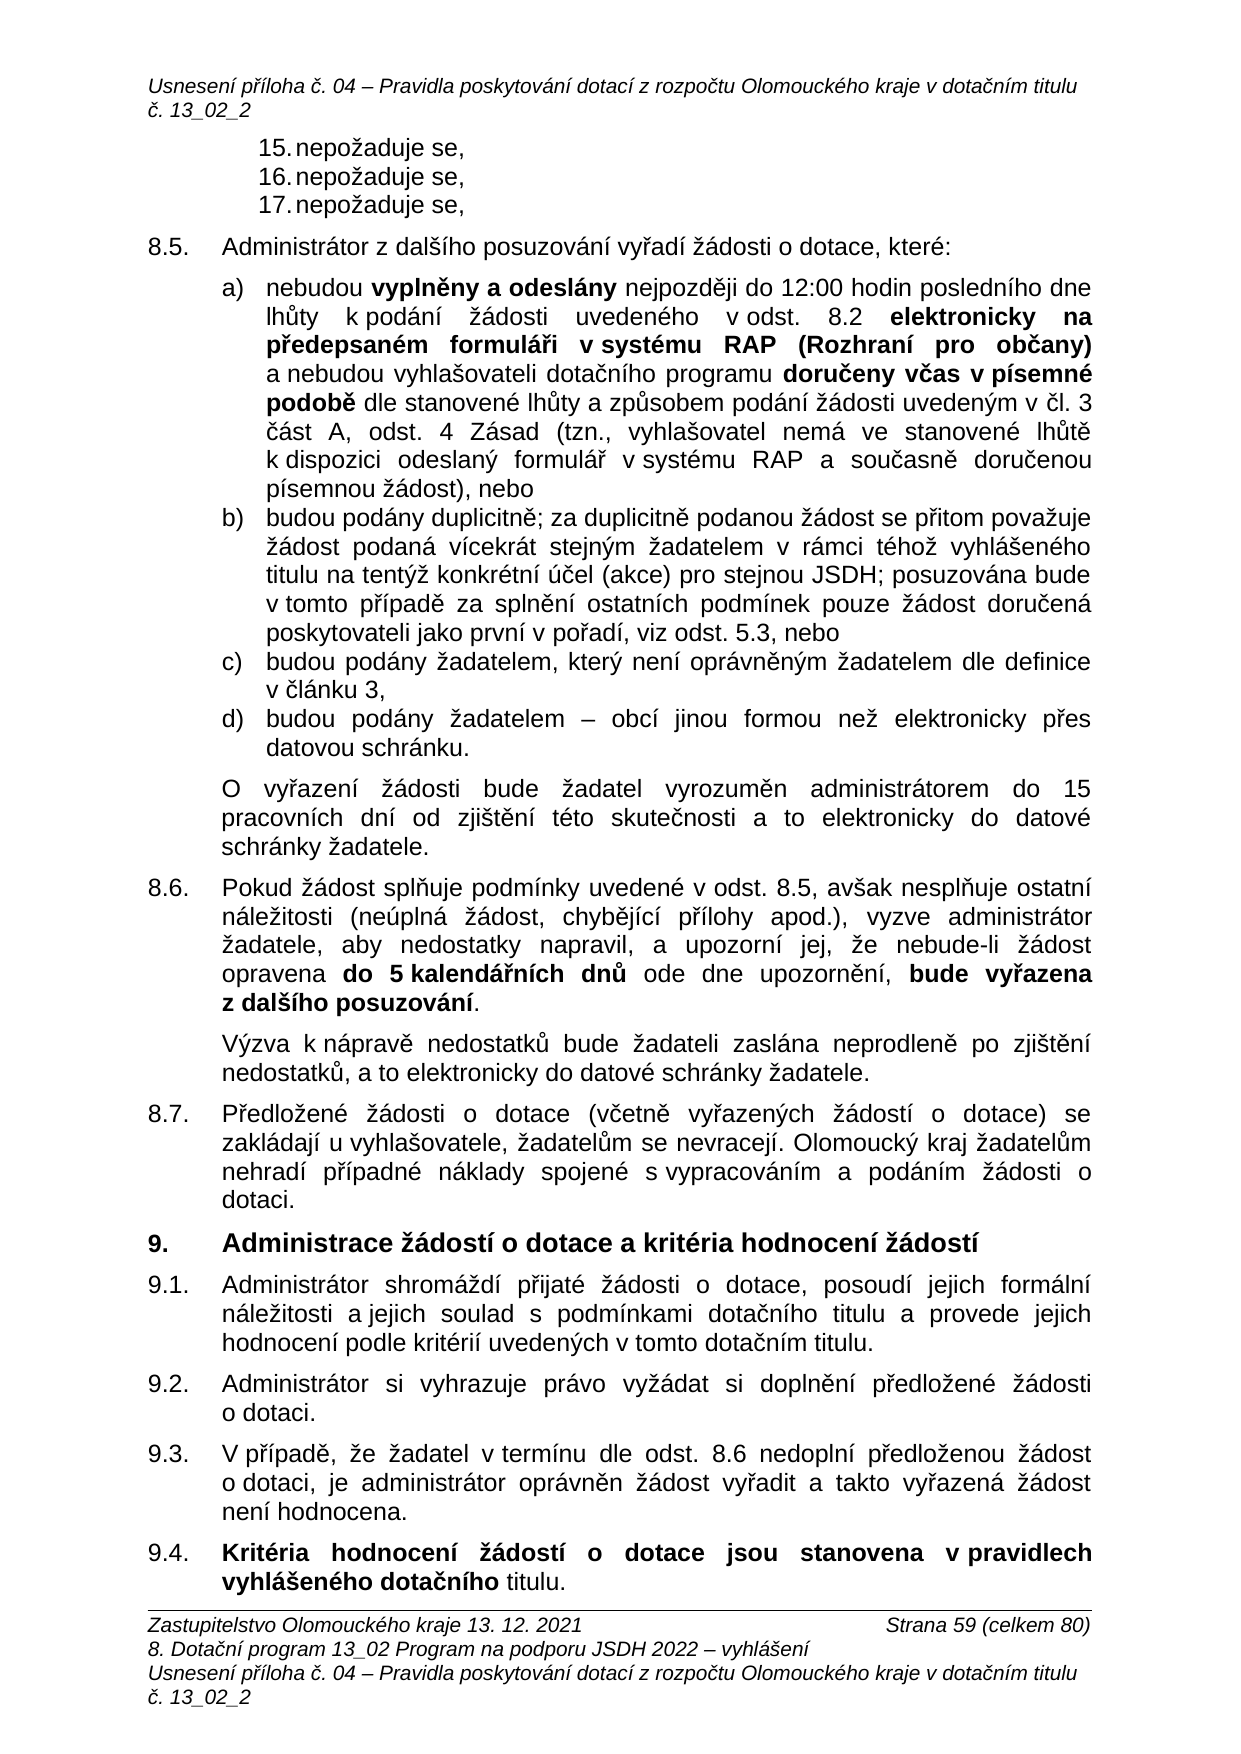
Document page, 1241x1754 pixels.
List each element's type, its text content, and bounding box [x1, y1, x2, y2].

list budou podány žadatelem, který není oprávněným žadatelem dle definice v článku 3, [222, 647, 1092, 704]
list Předložené žádosti o dotace (včetně vyřazených žádostí o dotace) se zakládají u vyhlašovatele, žadatelům se nevracejí. Olomoucký kraj žadatelům nehradí případné náklady spojené s vypracováním a podáním žádosti o dotaci. [148, 1099, 1092, 1214]
list Administrátor shromáždí přijaté žádosti o dotace, posoudí jejich formální náležitosti a jejich soulad s podmínkami dotačního titulu a provede jejich hodnocení podle kritérií uvedených v tomto dotačním titulu. [148, 1270, 1092, 1357]
list Administrátor z dalšího posuzování vyřadí žádosti o dotace, které: [148, 232, 1092, 260]
list nebudou vyplněny a odeslány nejpozději do 12:00 hodin posledního dne lhůty k podání žádosti uvedeného v odst. 8.2 elektronicky na předepsaném formuláři v systému RAP (Rozhraní pro občany) a nebudou vyhlašovateli dotačního programu doručeny včas v písemné podobě dle stanovené lhůty a způsobem podání žádosti uvedeným v čl. 3 část A, odst. 4 Zásad (tzn., vyhlašovatel nemá ve stanovené lhůtě k dispozici odeslaný formulář v systému RAP a současně doručenou písemnou žádost), nebo [222, 273, 1092, 503]
list Administrátor si vyhrazuje právo vyžádat si doplnění předložené žádosti o dotaci. [148, 1369, 1092, 1427]
list Administrace žádostí o dotace a kritéria hodnocení žádostí [148, 1227, 1092, 1258]
list budou podány duplicitně; za duplicitně podanou žádost se přitom považuje žádost podaná vícekrát stejným žadatelem v rámci téhož vyhlášeného titulu na tentýž konkrétní účel (akce) pro stejnou JSDH; posuzována bude v tomto případě za splnění ostatních podmínek pouze žádost doručená poskytovateli jako první v pořadí, viz odst. 5.3, nebo [222, 503, 1092, 647]
list budou podány žadatelem – obcí jinou formou než elektronicky přes datovou schránku. [222, 704, 1092, 762]
list V případě, že žadatel v termínu dle odst. 8.6 nedoplní předloženou žádost o dotaci, je administrátor oprávněn žádost vyřadit a takto vyřazená žádost není hodnocena. [148, 1439, 1092, 1525]
list nepožaduje se, [258, 133, 1092, 162]
text Výzva k nápravě nedostatků bude žadateli zaslána neprodleně po zjištění nedostatků, a to elektronicky do datové schránky žadatele. [222, 1029, 1092, 1087]
list nepožaduje se, [258, 190, 1092, 219]
list nepožaduje se, [258, 162, 1092, 190]
text O vyřazení žádosti bude žadatel vyrozuměn administrátorem do 15 pracovních dní od zjištění této skutečnosti a to elektronicky do datové schránky žadatele. [221, 774, 1092, 860]
list Pokud žádost splňuje podmínky uvedené v odst. 8.5, avšak nesplňuje ostatní náležitosti (neúplná žádost, chybějící přílohy apod.), vyzve administrátor žadatele, aby nedostatky napravil, a upozorní jej, že nebude-li žádost opravena do 5 kalendářních dnů ode dne upozornění, bude vyřazena z dalšího posuzování. [148, 873, 1092, 1017]
list Kritéria hodnocení žádostí o dotace jsou stanovena v pravidlech vyhlášeného dotačního titulu. [148, 1538, 1092, 1595]
